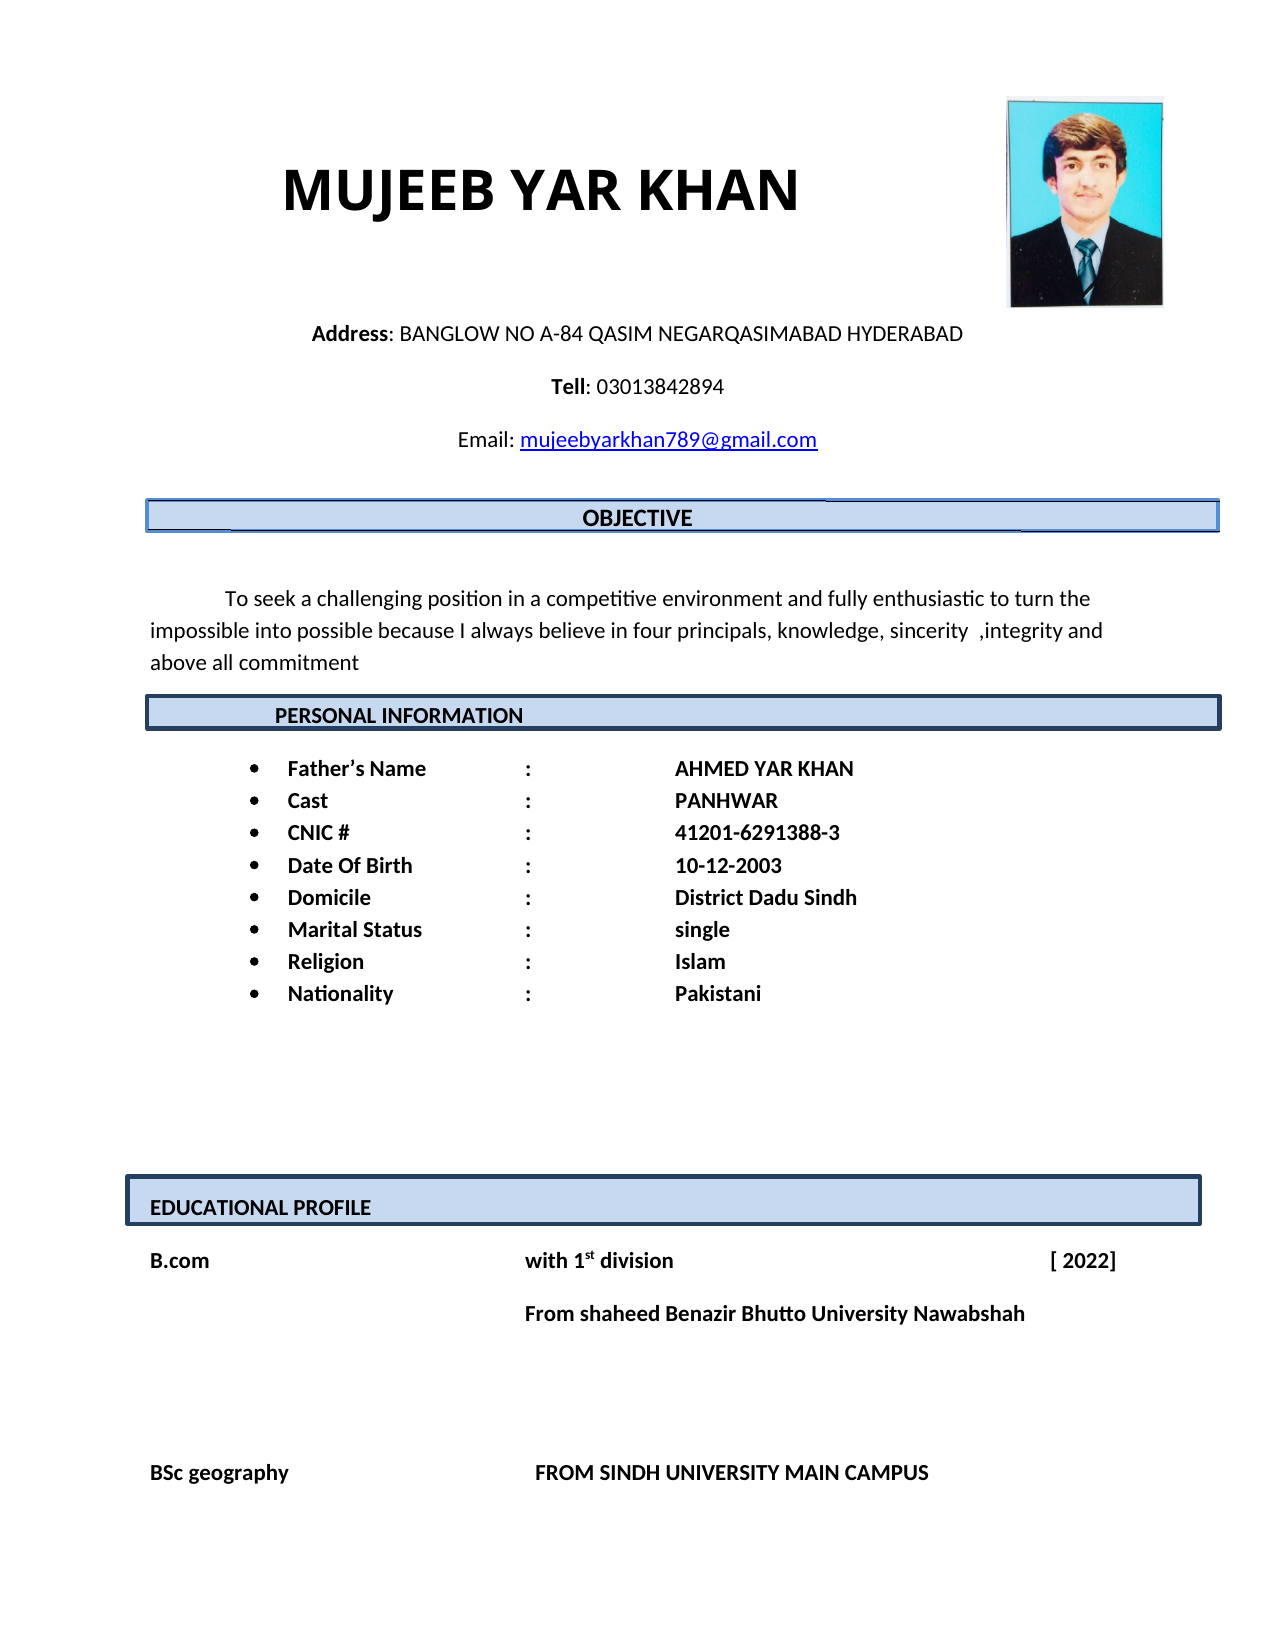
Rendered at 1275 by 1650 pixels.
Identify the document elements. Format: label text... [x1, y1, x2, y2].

text Address: BANGLOW NO A-84 QASIM NEGARQASIMABAD HYDERABAD [150, 319, 1125, 347]
list Date Of Birth : 10-12-2003 [250, 851, 1125, 879]
text EDUCATIONAL PROFILE [150, 1161, 1125, 1221]
list Nationality : Pakistani [250, 979, 1125, 1040]
text To seek a challenging position in a competitive environment and fully enthusiastic to turn the impossible into possible because I always believe in four principals, knowledge, sincerity ,integrity and above all commitment [150, 584, 1125, 676]
list Religion : Islam [250, 947, 1125, 975]
text OBJECTIVE [150, 502, 1125, 532]
list Domicile : District Dadu Sindh [250, 883, 1125, 911]
text Tell: 03013842894 [150, 372, 1125, 400]
text PERSONAL INFORMATION [150, 701, 1125, 729]
picture [1006, 96, 1164, 308]
list CNIC # : 41201-6291388-3 [250, 818, 1125, 847]
text Email: mujeebyarkhan789@gmail.com [150, 425, 1125, 453]
list Marital Status : single [250, 915, 1125, 943]
list Father’s Name : AHMED YAR KHAN [250, 754, 1125, 782]
list Cast : PANHWAR [250, 786, 1125, 814]
text MUJEEB YAR KHAN [150, 150, 1006, 227]
text From shaheed Benazir Bhutto University Nawabshah [150, 1299, 1125, 1327]
text B.com with 1st division [ 2022] [150, 1246, 1125, 1274]
text BSc geography FROM SINDH UNIVERSITY MAIN CAMPUS [150, 1458, 1125, 1487]
